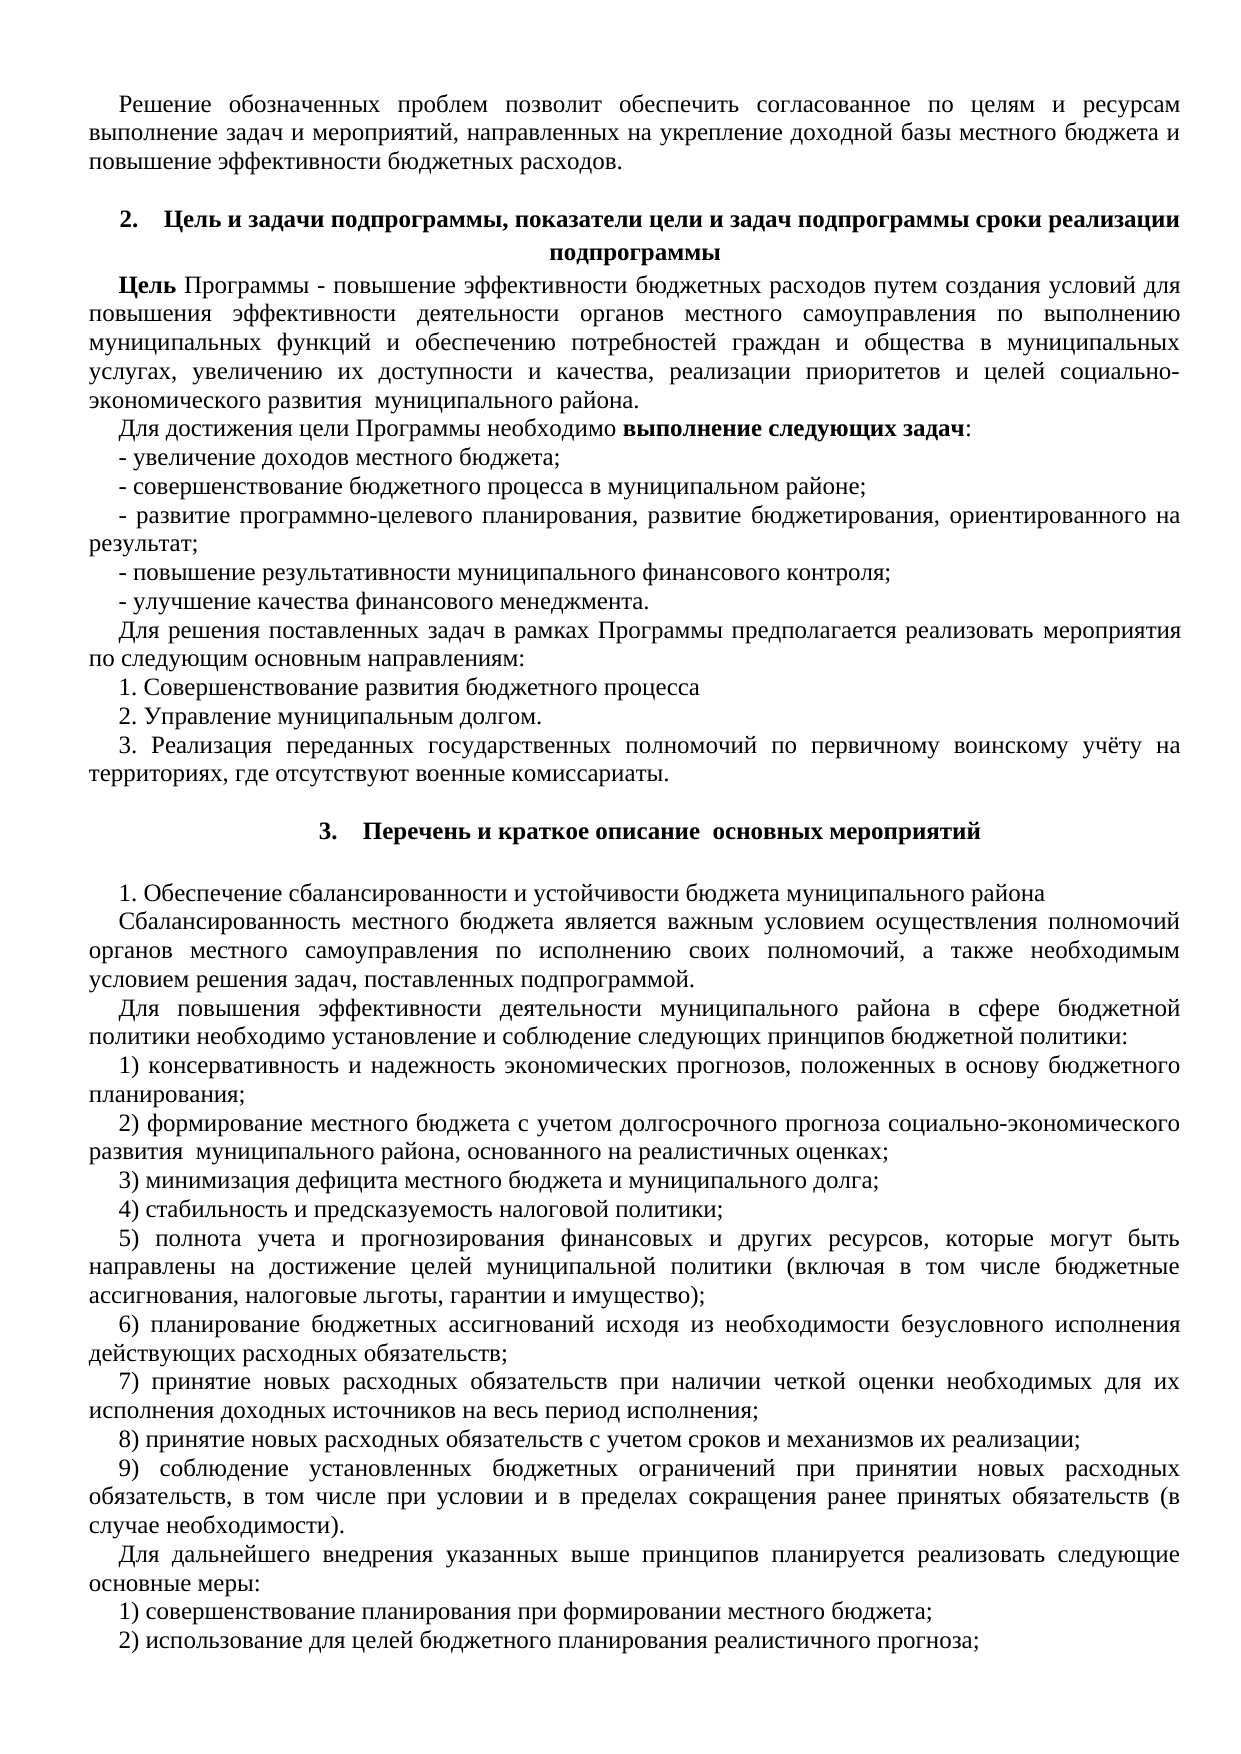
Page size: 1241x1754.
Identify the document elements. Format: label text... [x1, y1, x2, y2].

text Для дальнейшего внедрения указанных выше принципов планируется реализовать следующие основные меры: [89, 1539, 1181, 1596]
text 5) полнота учета и прогнозирования финансовых и других ресурсов, которые могут быть направлены на достижение целей муниципальной политики (включая в том числе бюджетные ассигнования, налоговые льготы, гарантии и имущество); [89, 1223, 1181, 1309]
text - увеличение доходов местного бюджета; [89, 442, 1181, 471]
text Цель Программы - повышение эффективности бюджетных расходов путем создания условий для повышения эффективности деятельности органов местного самоуправления по выполнению муниципальных функций и обеспечению потребностей граждан и общества в муниципальных услугах, увеличению их доступности и качества, реализации приоритетов и целей социально-экономического развития муниципального района. [89, 270, 1181, 413]
text Для решения поставленных задач в рамках Программы предполагается реализовать мероприятия по следующим основным направлениям: [89, 615, 1181, 672]
text - развитие программно-целевого планирования, развитие бюджетирования, ориентированного на результат; [89, 500, 1181, 557]
text 2) использование для целей бюджетного планирования реалистичного прогноза; [89, 1625, 1181, 1654]
text 1. Обеспечение сбалансированности и устойчивости бюджета муниципального района [89, 878, 1181, 906]
text 8) принятие новых расходных обязательств с учетом сроков и механизмов их реализации; [89, 1424, 1181, 1453]
text 1) совершенствование планирования при формировании местного бюджета; [89, 1596, 1181, 1625]
text 6) планирование бюджетных ассигнований исходя из необходимости безусловного исполнения действующих расходных обязательств; [89, 1309, 1181, 1366]
text 9) соблюдение установленных бюджетных ограничений при принятии новых расходных обязательств, в том числе при условии и в пределах сокращения ранее принятых обязательств (в случае необходимости). [89, 1453, 1181, 1539]
text - улучшение качества финансового менеджмента. [89, 586, 1181, 615]
text - повышение результативности муниципального финансового контроля; [89, 557, 1181, 586]
text Для достижения цели Программы необходимо выполнение следующих задач: [89, 413, 1181, 442]
text 2) формирование местного бюджета с учетом долгосрочного прогноза социально-экономического развития муниципального района, основанного на реалистичных оценках; [89, 1108, 1181, 1165]
list Перечень и краткое описание основных мероприятий [89, 816, 1181, 845]
text Решение обозначенных проблем позволит обеспечить согласованное по целям и ресурсам выполнение задач и мероприятий, направленных на укрепление доходной базы местного бюджета и повышение эффективности бюджетных расходов. [89, 89, 1181, 175]
text 4) стабильность и предсказуемость налоговой политики; [89, 1194, 1181, 1223]
text 1. Совершенствование развития бюджетного процесса [89, 672, 1181, 701]
list Цель и задачи подпрограммы, показатели цели и задач подпрограммы сроки реализации подпрограммы [89, 204, 1181, 265]
text 7) принятие новых расходных обязательств при наличии четкой оценки необходимых для их исполнения доходных источников на весь период исполнения; [89, 1366, 1181, 1424]
text Для повышения эффективности деятельности муниципального района в сфере бюджетной политики необходимо установление и соблюдение следующих принципов бюджетной политики: [89, 993, 1181, 1050]
text 3) минимизация дефицита местного бюджета и муниципального долга; [89, 1165, 1181, 1194]
text 3. Реализация переданных государственных полномочий по первичному воинскому учёту на территориях, где отсутствуют военные комиссариаты. [89, 730, 1181, 787]
text 1) консервативность и надежность экономических прогнозов, положенных в основу бюджетного планирования; [89, 1050, 1181, 1108]
text 2. Управление муниципальным долгом. [89, 701, 1181, 730]
text Сбалансированность местного бюджета является важным условием осуществления полномочий органов местного самоуправления по исполнению своих полномочий, а также необходимым условием решения задач, поставленных подпрограммой. [89, 906, 1181, 993]
text - совершенствование бюджетного процесса в муниципальном районе; [89, 471, 1181, 500]
